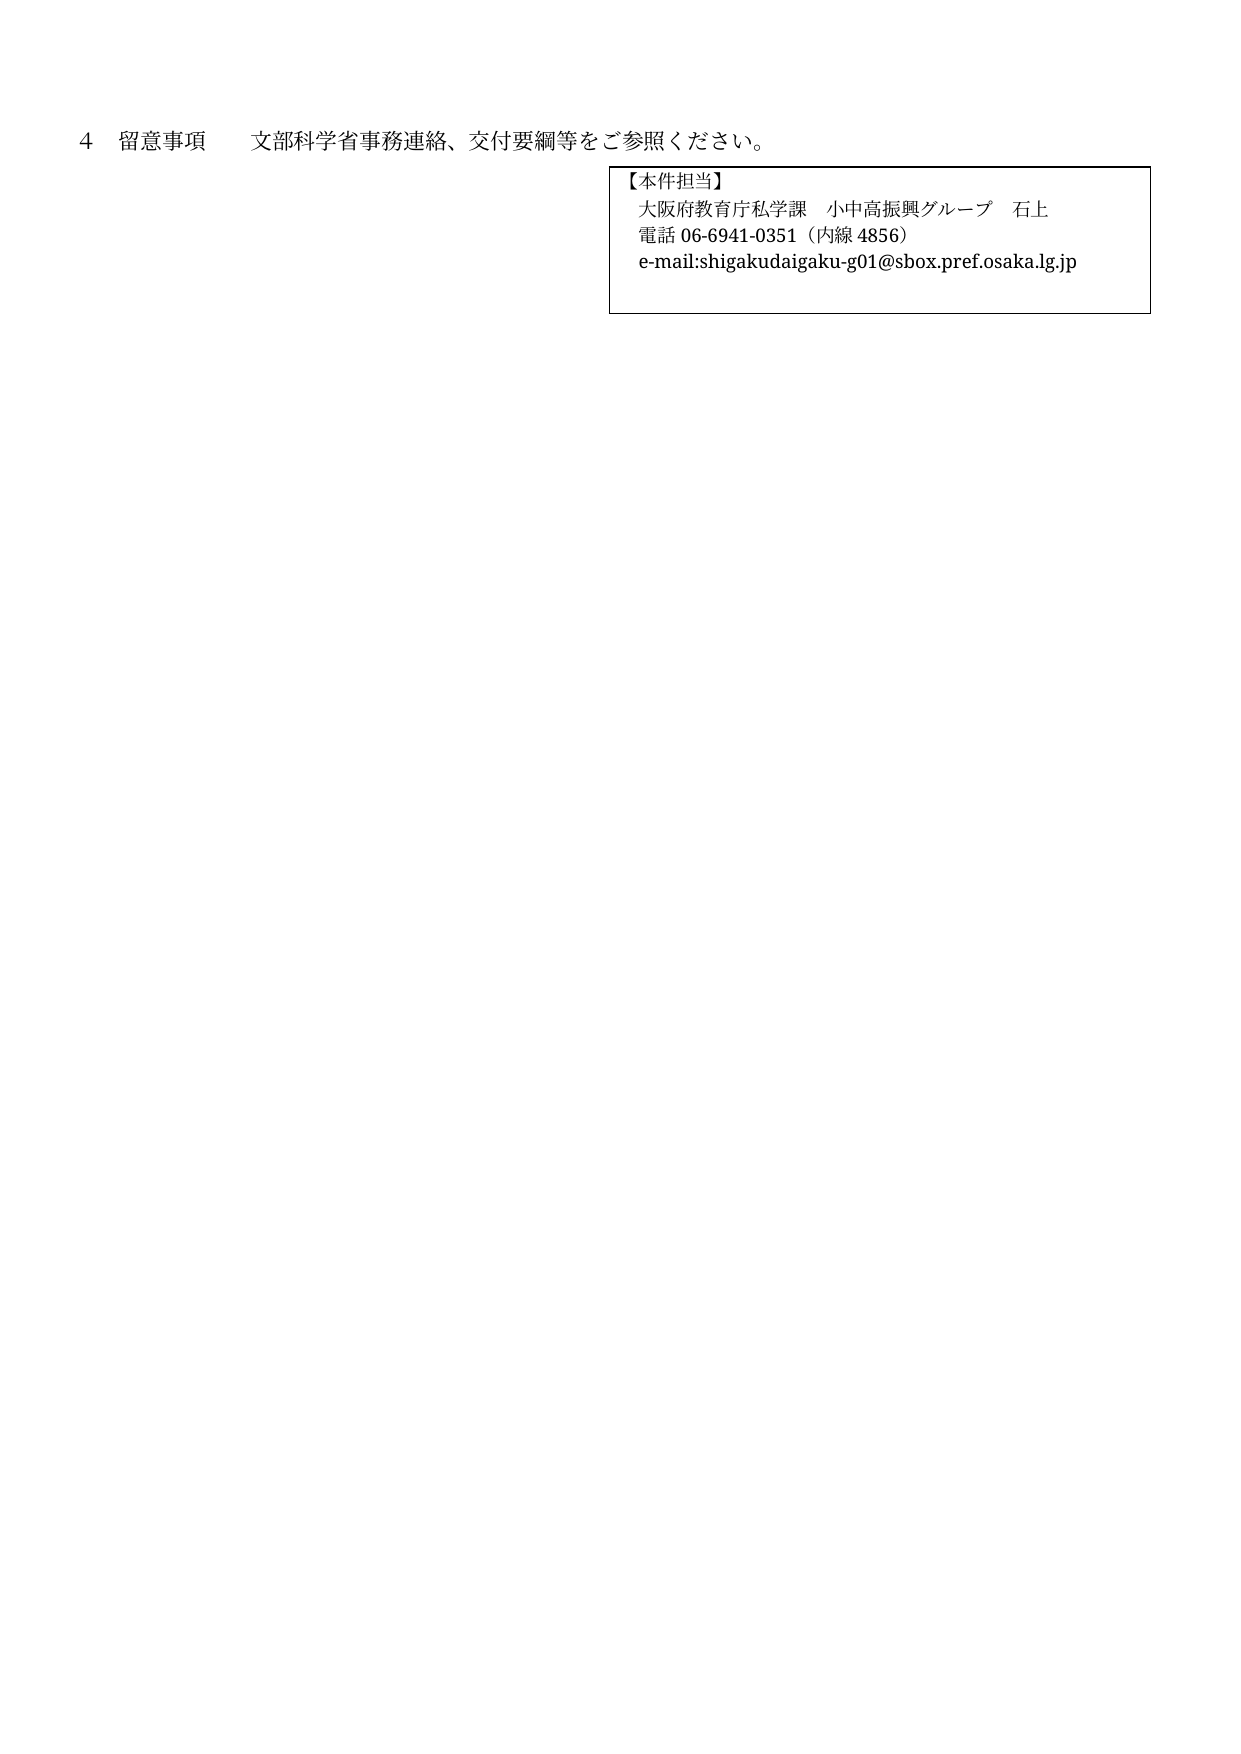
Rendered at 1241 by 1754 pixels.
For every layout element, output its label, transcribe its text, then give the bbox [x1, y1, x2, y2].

table_header 【本件担当】 大阪府教育庁私学課 小中高振興グループ 石上 電話 06-6941-0351（内線4856） e-mail:shigakudaigaku-g01@sbox.pref.osaka.lg.jp [610, 168, 1150, 312]
text ４ 留意事項 文部科学省事務連絡、交付要綱等をご参照ください。 [75, 123, 1165, 157]
